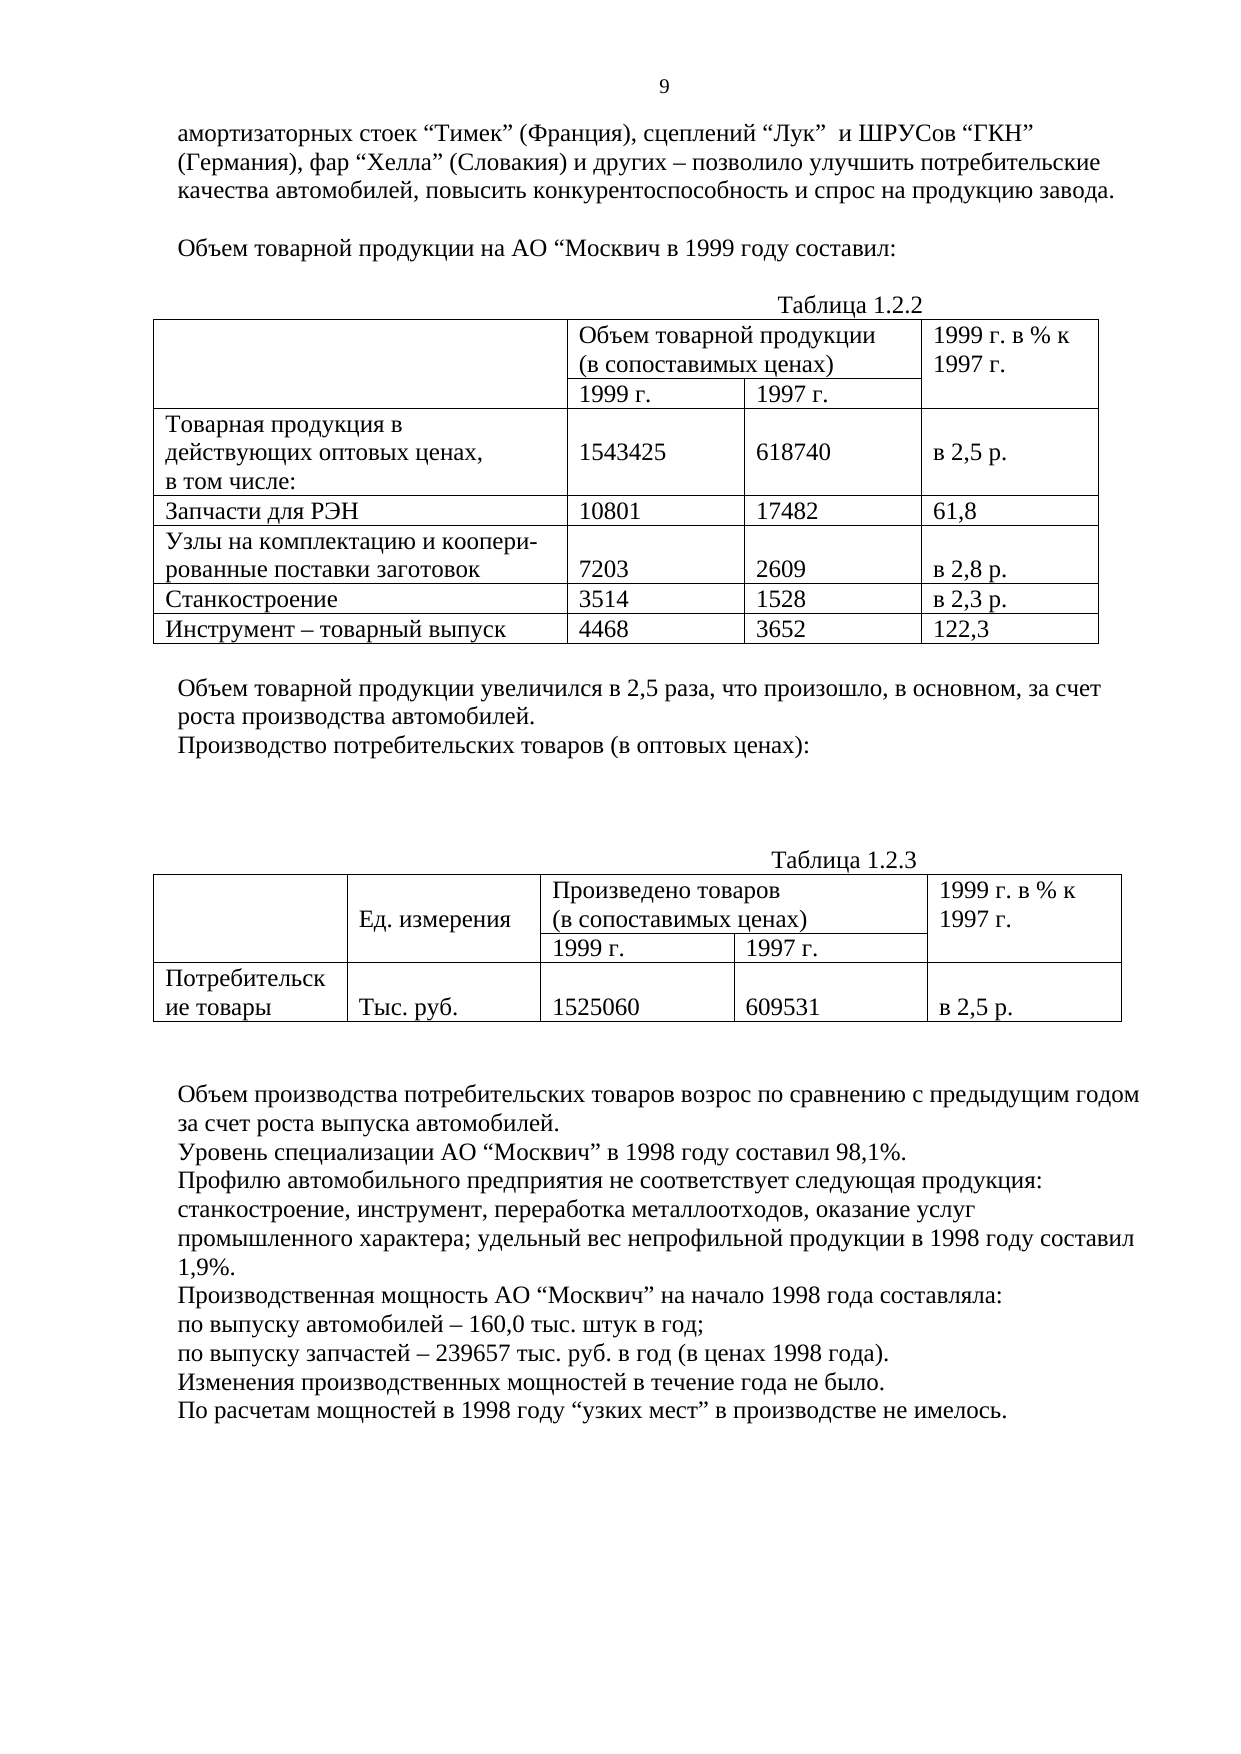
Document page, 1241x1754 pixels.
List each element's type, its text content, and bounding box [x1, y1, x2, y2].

table_cell 7203 [568, 526, 744, 583]
table_header Ед. измерения [348, 875, 540, 962]
text Таблица 1.2.3 [177, 845, 1152, 874]
text Профилю автомобильного предприятия не соответствует следующая продукция: станкостроение, инструмент, переработка металлоотходов, оказание услуг промышленного характера; удельный вес непрофильной продукции в 1998 году составил 1,9%. [177, 1166, 1152, 1281]
table_cell Запчасти для РЭН [154, 496, 567, 525]
table_cell 122,3 [922, 614, 1098, 643]
text Объем производства потребительских товаров возрос по сравнению с предыдущим годом за счет роста выпуска автомобилей. [177, 1079, 1152, 1137]
table_cell 61,8 [922, 496, 1098, 525]
text Таблица 1.2.2 [177, 291, 1152, 319]
table_header [154, 875, 347, 962]
table_cell 4468 [568, 614, 744, 643]
table_cell 618740 [745, 409, 921, 495]
text Объем товарной продукции увеличился в 2,5 раза, что произошло, в основном, за счет роста производства автомобилей. [177, 673, 1152, 730]
table_cell 17482 [745, 496, 921, 525]
table_header Произведено товаров (в сопоставимых ценах) [541, 875, 927, 932]
text Производственная мощность АО “Москвич” на начало 1998 года составляла: [177, 1281, 1152, 1309]
table_cell Узлы на комплектацию и коопери- рованные поставки заготовок [154, 526, 567, 583]
table_cell в 2,8 р. [922, 526, 1098, 583]
table_cell Станкостроение [154, 584, 567, 613]
table_cell 1997 г. [735, 934, 927, 962]
table_cell Товарная продукция в действующих оптовых ценах, в том числе: [154, 409, 567, 495]
table_header Объем товарной продукции (в сопоставимых ценах) [568, 320, 921, 378]
table_cell Тыс. руб. [348, 963, 540, 1021]
table_cell Инструмент – товарный выпуск [154, 614, 567, 643]
table_cell 2609 [745, 526, 921, 583]
text по выпуску автомобилей – 160,0 тыс. штук в год; [177, 1309, 1152, 1338]
table_header 1999 г. в % к 1997 г. [922, 320, 1098, 408]
text по выпуску запчастей – 239657 тыс. руб. в год (в ценах 1998 года). [177, 1338, 1152, 1367]
table_header [154, 320, 567, 408]
table_cell Потребительские товары [154, 963, 347, 1021]
table_cell 3514 [568, 584, 744, 613]
table_header 1999 г. в % к 1997 г. [928, 875, 1121, 962]
table_cell в 2,5 р. [928, 963, 1121, 1021]
text По расчетам мощностей в 1998 году “узких мест” в производстве не имелось. [177, 1396, 1152, 1424]
table_cell 10801 [568, 496, 744, 525]
table_cell 3652 [745, 614, 921, 643]
table_cell 1997 г. [745, 379, 921, 408]
table_cell в 2,5 р. [922, 409, 1098, 495]
text Объем товарной продукции на АО “Москвич в 1999 году составил: [177, 233, 1152, 262]
table_cell 1528 [745, 584, 921, 613]
table_cell 1999 г. [568, 379, 744, 408]
text Производство потребительских товаров (в оптовых ценах): [177, 730, 1152, 759]
text Изменения производственных мощностей в течение года не было. [177, 1367, 1152, 1396]
table_cell в 2,3 р. [922, 584, 1098, 613]
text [177, 118, 1152, 204]
text Уровень специализации АО “Москвич” в 1998 году составил 98,1%. [177, 1137, 1152, 1166]
table_cell 1999 г. [541, 934, 734, 962]
table_cell 609531 [735, 963, 927, 1021]
table_cell 1543425 [568, 409, 744, 495]
table_cell 1525060 [541, 963, 734, 1021]
